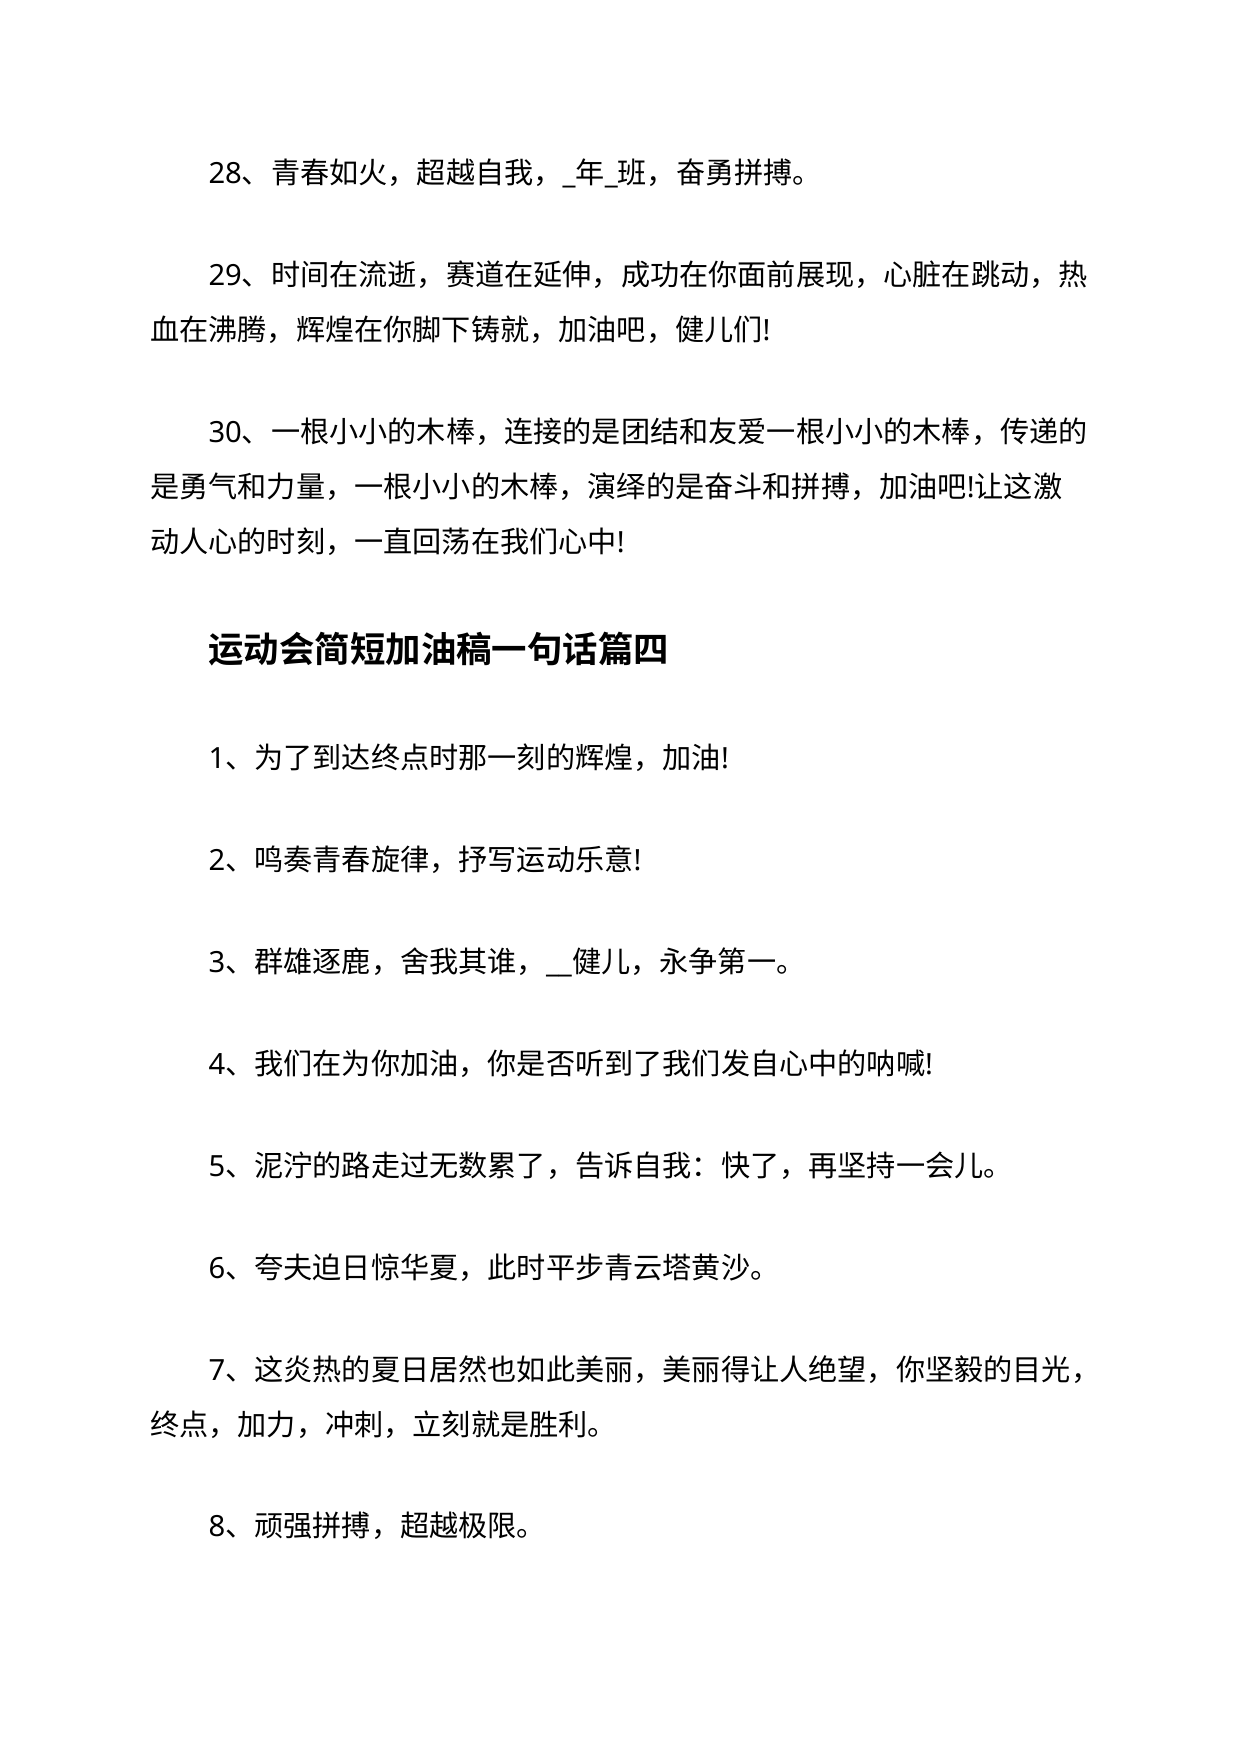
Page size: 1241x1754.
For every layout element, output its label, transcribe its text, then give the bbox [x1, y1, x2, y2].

text 7、这炎热的夏日居然也如此美丽，美丽得让人绝望，你坚毅的目光，终点，加力，冲刺，立刻就是胜利。 [150, 1346, 1090, 1443]
text 6、夸夫迫日惊华夏，此时平步青云塔黄沙。 [150, 1244, 1090, 1287]
text 2、鸣奏青春旋律，抒写运动乐意! [150, 836, 1090, 879]
text 5、泥泞的路走过无数累了，告诉自我：快了，再坚持一会儿。 [150, 1142, 1090, 1185]
text 30、一根小小的木棒，连接的是团结和友爱一根小小的木棒，传递的是勇气和力量，一根小小的木棒，演绎的是奋斗和拼搏，加油吧!让这激动人心的时刻，一直回荡在我们心中! [150, 409, 1090, 561]
text 4、我们在为你加油，你是否听到了我们发自心中的呐喊! [150, 1040, 1090, 1083]
text 29、时间在流逝，赛道在延伸，成功在你面前展现，心脏在跳动，热血在沸腾，辉煌在你脚下铸就，加油吧，健儿们! [150, 252, 1090, 349]
text 运动会简短加油稿一句话篇四 [150, 621, 1090, 672]
text 1、为了到达终点时那一刻的辉煌，加油! [150, 734, 1090, 777]
text 3、群雄逐鹿，舍我其谁，__健儿，永争第一。 [150, 938, 1090, 981]
text 28、青春如火，超越自我，_年_班，奋勇拼搏。 [150, 150, 1090, 192]
text 8、顽强拼搏，超越极限。 [150, 1503, 1090, 1545]
